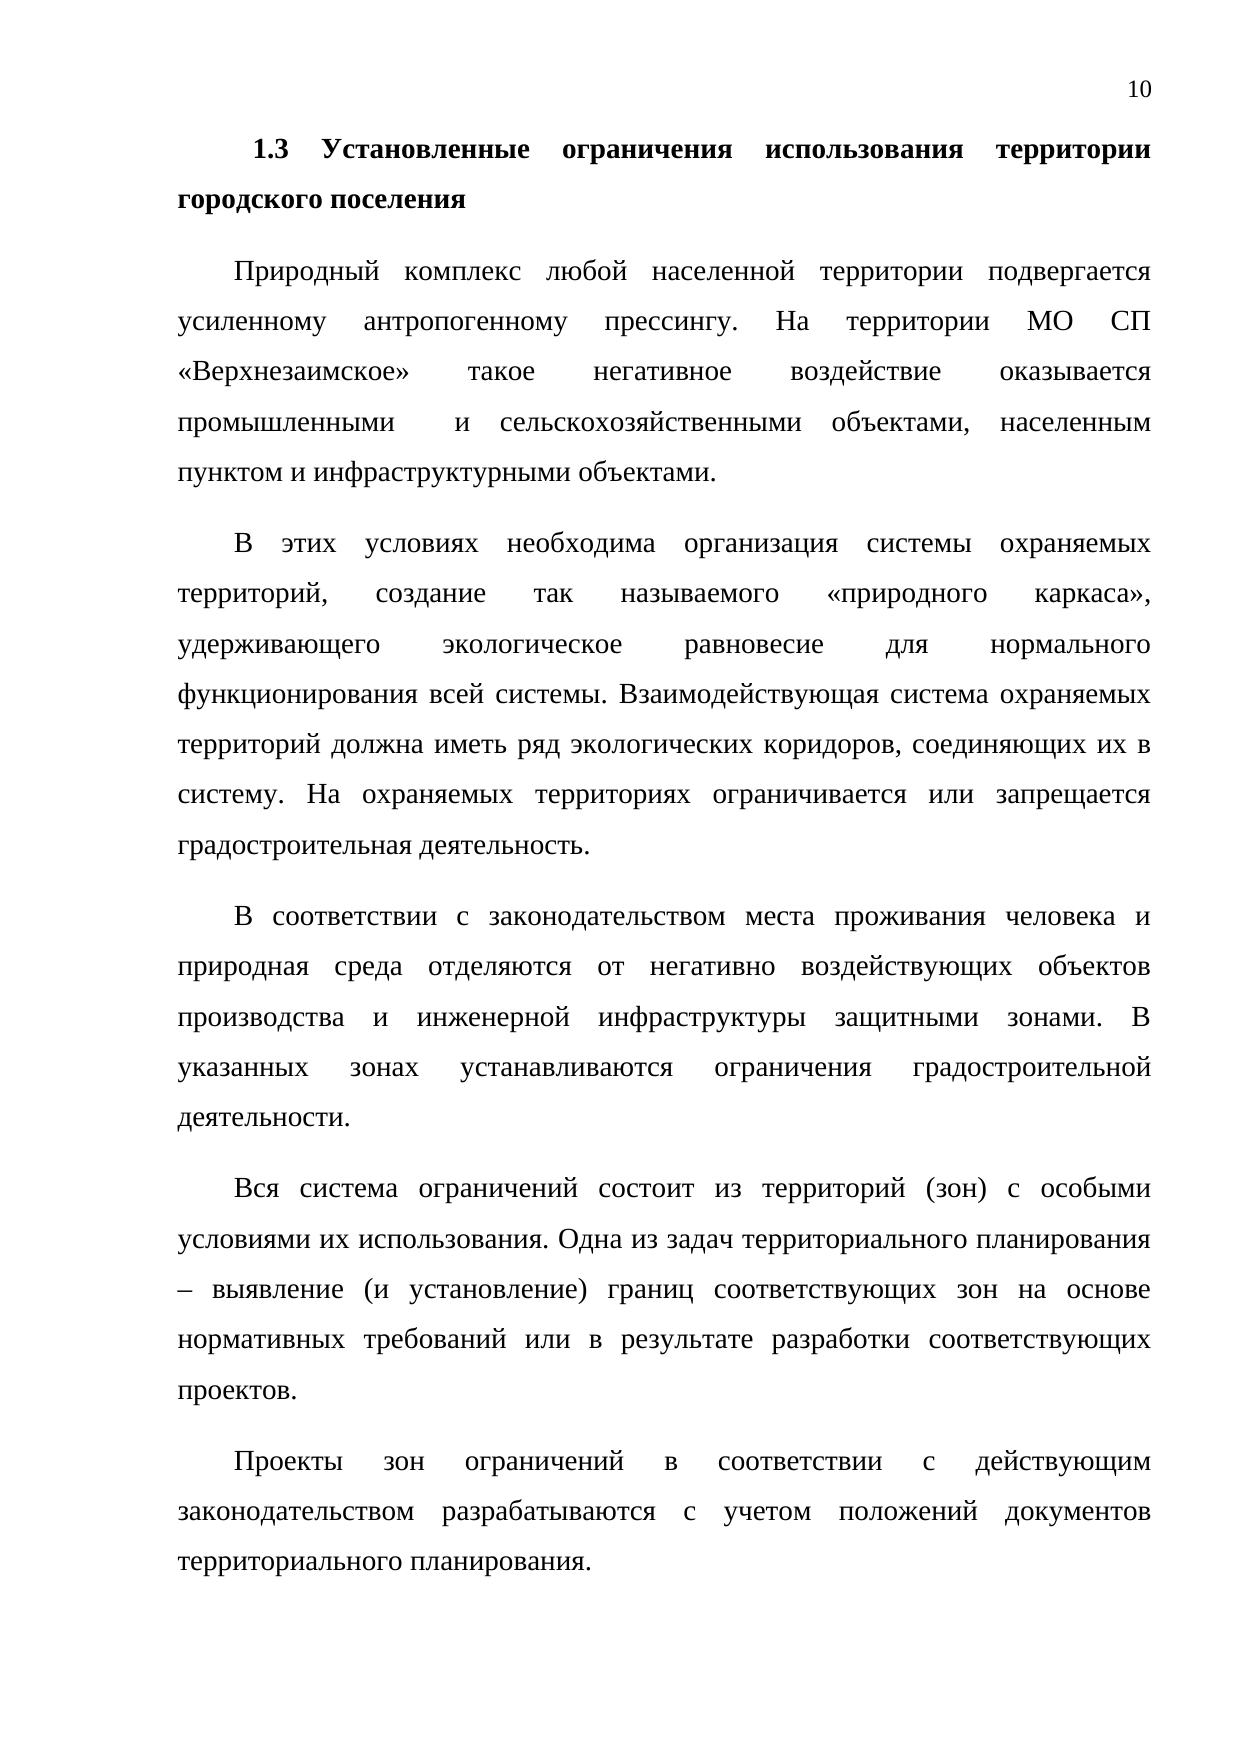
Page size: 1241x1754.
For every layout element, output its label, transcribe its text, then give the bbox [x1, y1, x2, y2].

text Проекты зон ограничений в соответствии с действующим законодательством разрабатываются с учетом положений документов территориального планирования. [177, 1443, 1152, 1577]
text В соответствии с законодательством места проживания человека и природная среда отделяются от негативно воздействующих объектов производства и инженерной инфраструктуры защитными зонами. В указанных зонах устанавливаются ограничения градостроительной деятельности. [177, 898, 1152, 1133]
text Природный комплекс любой населенной территории подвергается усиленному антропогенному прессингу. На территории МО СП «Верхнезаимское» такое негативное воздействие оказывается промышленными и сельскохозяйственными объектами, населенным пунктом и инфраструктурными объектами. [177, 253, 1152, 487]
text Вся система ограничений состоит из территорий (зон) с особыми условиями их использования. Одна из задач территориального планирования – выявление (и установление) границ соответствующих зон на основе нормативных требований или в результате разработки соответствующих проектов. [177, 1171, 1152, 1405]
text 1.3 Установленные ограничения использования территории городского поселения [177, 131, 1152, 215]
text В этих условиях необходима организация системы охраняемых территорий, создание так называемого «природного каркаса», удерживающего экологическое равновесие для нормального функционирования всей системы. Взаимодействующая система охраняемых территорий должна иметь ряд экологических коридоров, соединяющих их в систему. На охраняемых территориях ограничивается или запрещается градостроительная деятельность. [177, 525, 1152, 861]
